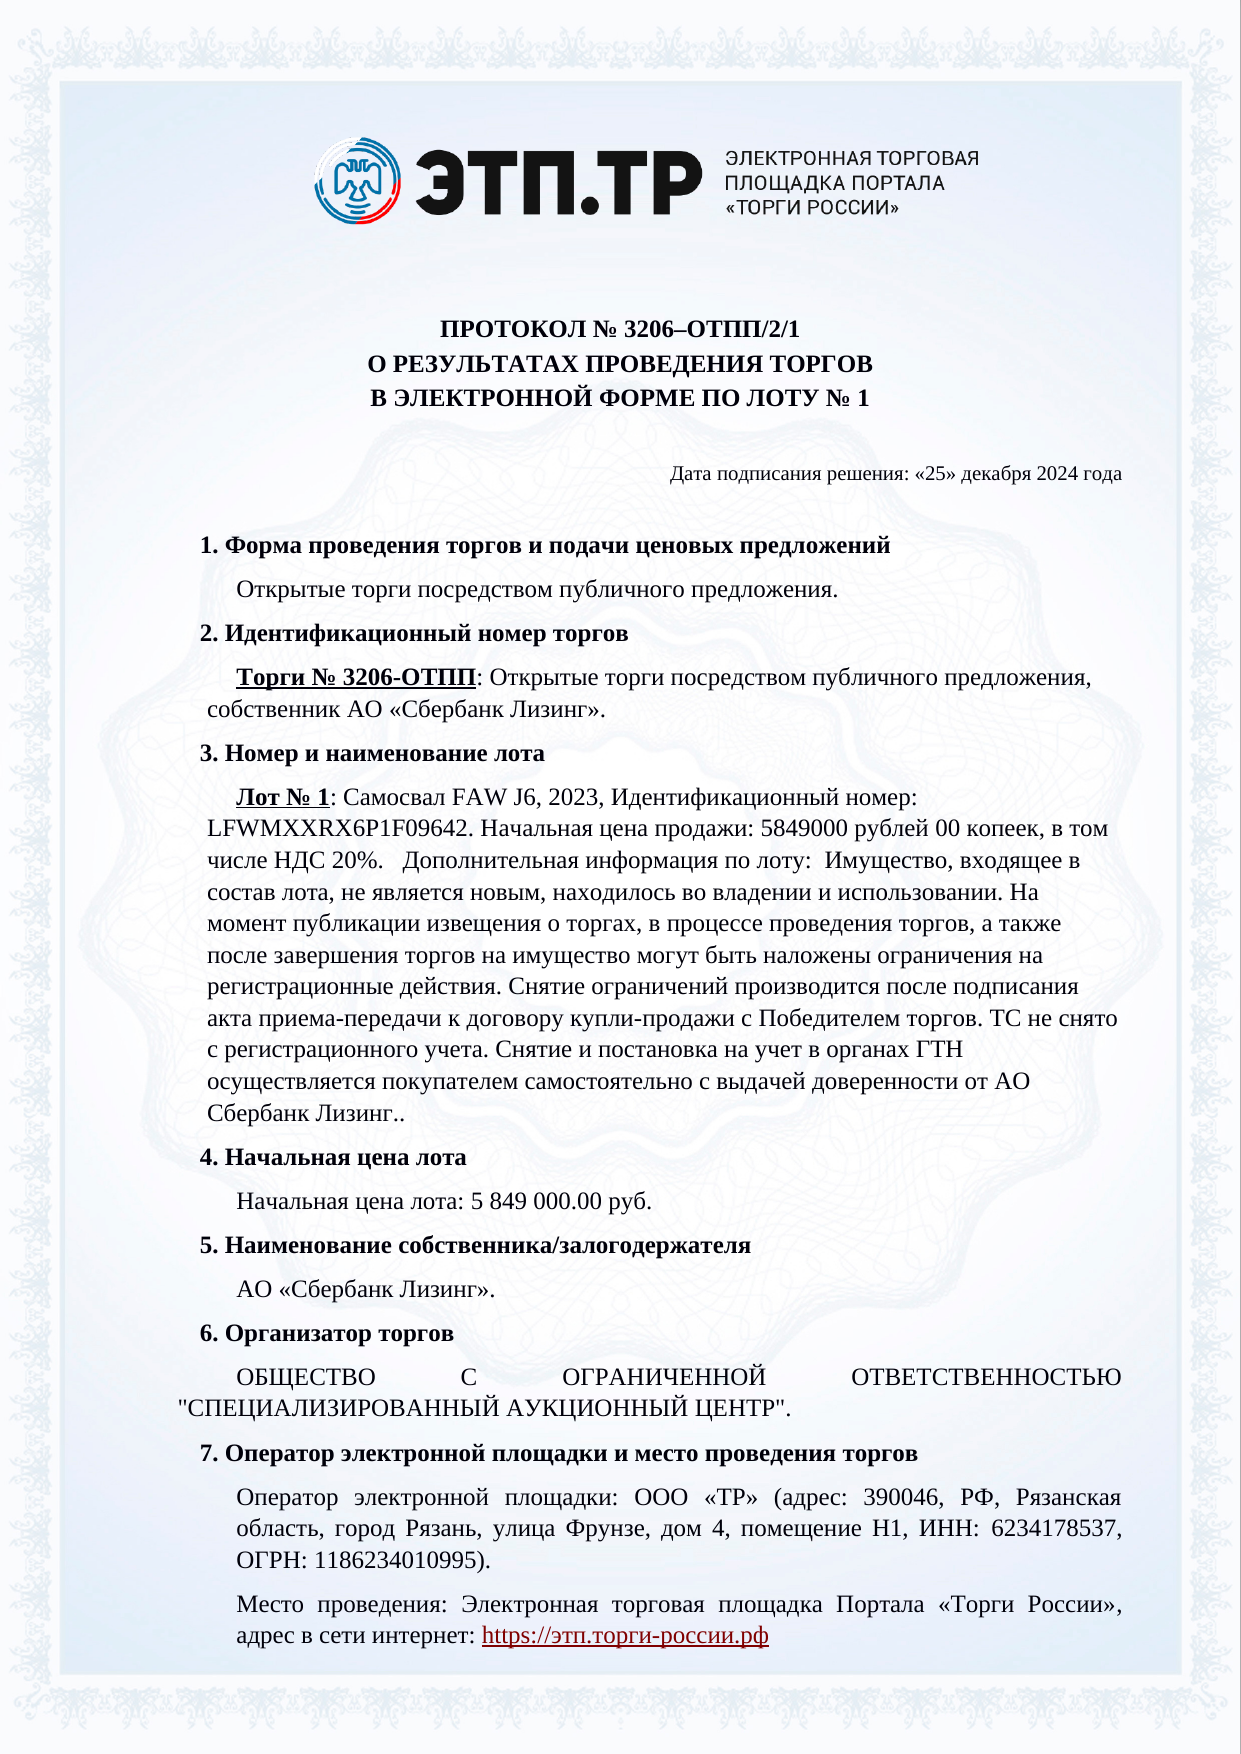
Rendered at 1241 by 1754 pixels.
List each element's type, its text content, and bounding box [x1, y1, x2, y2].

list 6. Организатор торгов [177, 1318, 1122, 1347]
text АО «Сбербанк Лизинг». [177, 1274, 1122, 1303]
title ПРОТОКОЛ № 3206–ОТПП/2/1 [118, 314, 1122, 343]
text 4. Начальная цена лота [177, 1142, 1122, 1170]
text Лот № 1: Самосвал FAW J6, 2023, Идентификационный номер: LFWMXXRX6P1F09642. Начальная цена продажи: 5849000 рублей 00 копеек, в том числе НДС 20%. Дополнительная информация по лоту: Имущество, входящее в состав лота, не является новым, находилось во владении и использовании. На момент публикации извещения о торгах, в процессе проведения торгов, а также после завершения торгов на имущество могут быть наложены ограничения на регистрационные действия. Снятие ограничений производится после подписания акта приема-передачи к договору купли-продажи с Победителем торгов. ТС не снято с регистрационного учета. Снятие и постановка на учет в органах ГТН осуществляется покупателем самостоятельно с выдачей доверенности от АО Сбербанк Лизинг.. [207, 782, 1122, 1126]
text 3. Номер и наименование лота [177, 738, 1122, 767]
text Оператор электронной площадки: ООО «ТР» (адрес: 390046, РФ, Рязанская область, город Рязань, улица Фрунзе, дом 4, помещение Н1, ИНН: 6234178537, ОГРН: 1186234010995). [236, 1482, 1122, 1573]
text ОБЩЕСТВО С ОГРАНИЧЕННОЙ ОТВЕТСТВЕННОСТЬЮ "СПЕЦИАЛИЗИРОВАННЫЙ АУКЦИОННЫЙ ЦЕНТР". [177, 1362, 1122, 1422]
text Открытые торги посредством публичного предложения. [177, 574, 1122, 603]
text Торги № 3206-ОТПП: Открытые торги посредством публичного предложения, собственник АО «Сбербанк Лизинг». [207, 662, 1122, 723]
text Место проведения: Электронная торговая площадка Портала «Торги России», адрес в сети интернет: https://этп.торги-россии.рф [236, 1589, 1122, 1649]
text 1. Форма проведения торгов и подачи ценовых предложений [177, 530, 1122, 559]
text Дата подписания решения: «25» декабря 2024 года [177, 455, 1122, 486]
text 7. Оператор электронной площадки и место проведения торгов [177, 1438, 1122, 1466]
text 5. Наименование собственника/залогодержателя [177, 1230, 1122, 1258]
text Начальная цена лота: 5 849 000.00 руб. [236, 1186, 1122, 1214]
title В ЭЛЕКТРОННОЙ ФОРМЕ ПО ЛОТУ № 1 [118, 383, 1122, 412]
text 2. Идентификационный номер торгов [177, 618, 1122, 647]
picture [0, 0, 1241, 1754]
title О РЕЗУЛЬТАТАХ ПРОВЕДЕНИЯ ТОРГОВ [118, 349, 1122, 377]
